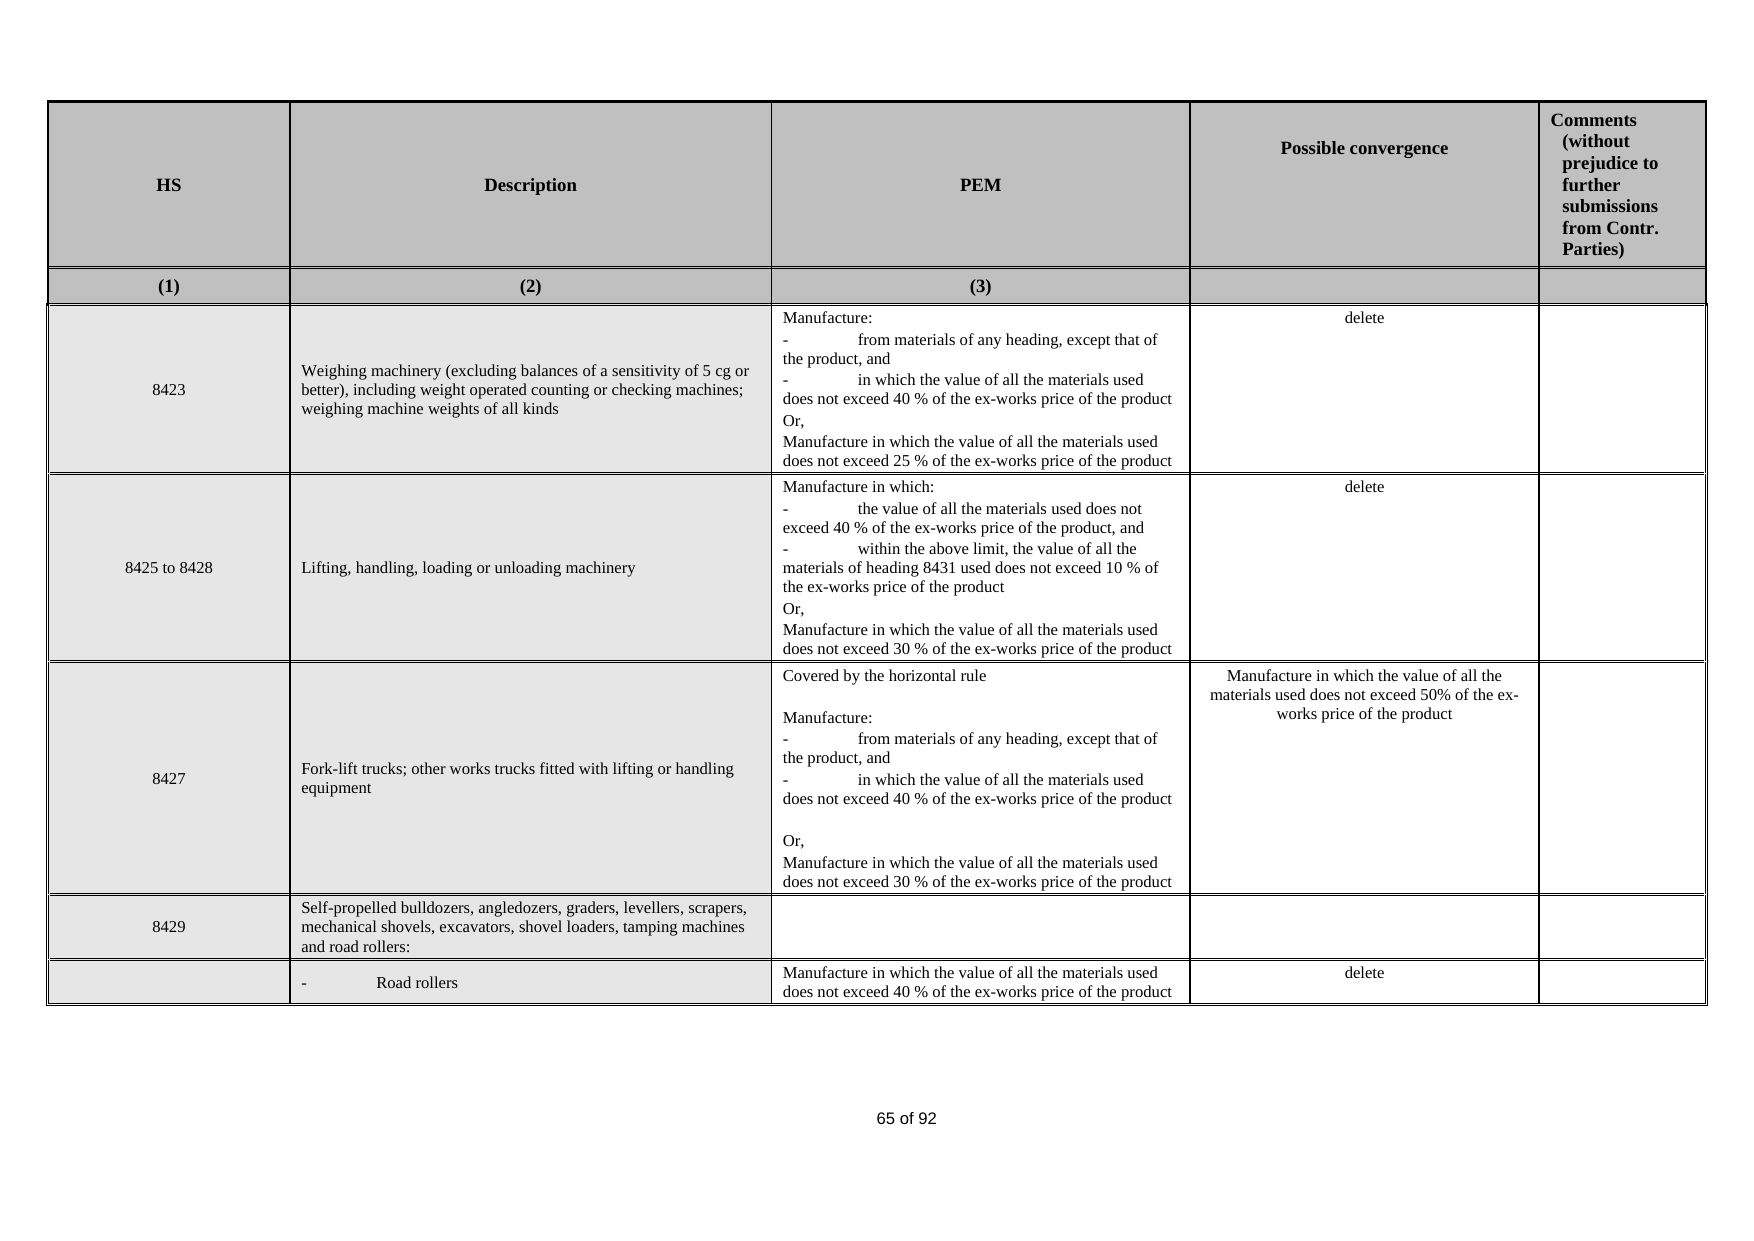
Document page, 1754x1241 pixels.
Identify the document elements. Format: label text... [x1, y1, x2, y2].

table_cell [1540, 269, 1705, 303]
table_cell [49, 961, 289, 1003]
table_header Possible convergence [1191, 103, 1538, 266]
table_header Comments (without prejudice to further submissions from Contr. Parties) [1540, 103, 1705, 266]
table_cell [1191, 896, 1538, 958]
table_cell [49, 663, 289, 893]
table_cell [1191, 269, 1538, 303]
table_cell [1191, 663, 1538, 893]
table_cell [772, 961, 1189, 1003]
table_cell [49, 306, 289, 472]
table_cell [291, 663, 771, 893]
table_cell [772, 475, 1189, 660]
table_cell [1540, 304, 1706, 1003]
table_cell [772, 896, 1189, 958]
table_cell (1) [49, 269, 289, 303]
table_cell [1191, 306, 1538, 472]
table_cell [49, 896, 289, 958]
table_cell (3) [772, 269, 1189, 303]
table_header HS [49, 103, 289, 266]
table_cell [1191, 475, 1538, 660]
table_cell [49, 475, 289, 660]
table_header PEM [772, 103, 1189, 266]
table_header Description [291, 103, 771, 266]
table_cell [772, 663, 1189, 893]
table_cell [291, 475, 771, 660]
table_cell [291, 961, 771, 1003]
table_cell (2) [291, 269, 771, 303]
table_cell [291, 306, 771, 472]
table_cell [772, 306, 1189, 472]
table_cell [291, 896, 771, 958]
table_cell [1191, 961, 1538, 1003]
